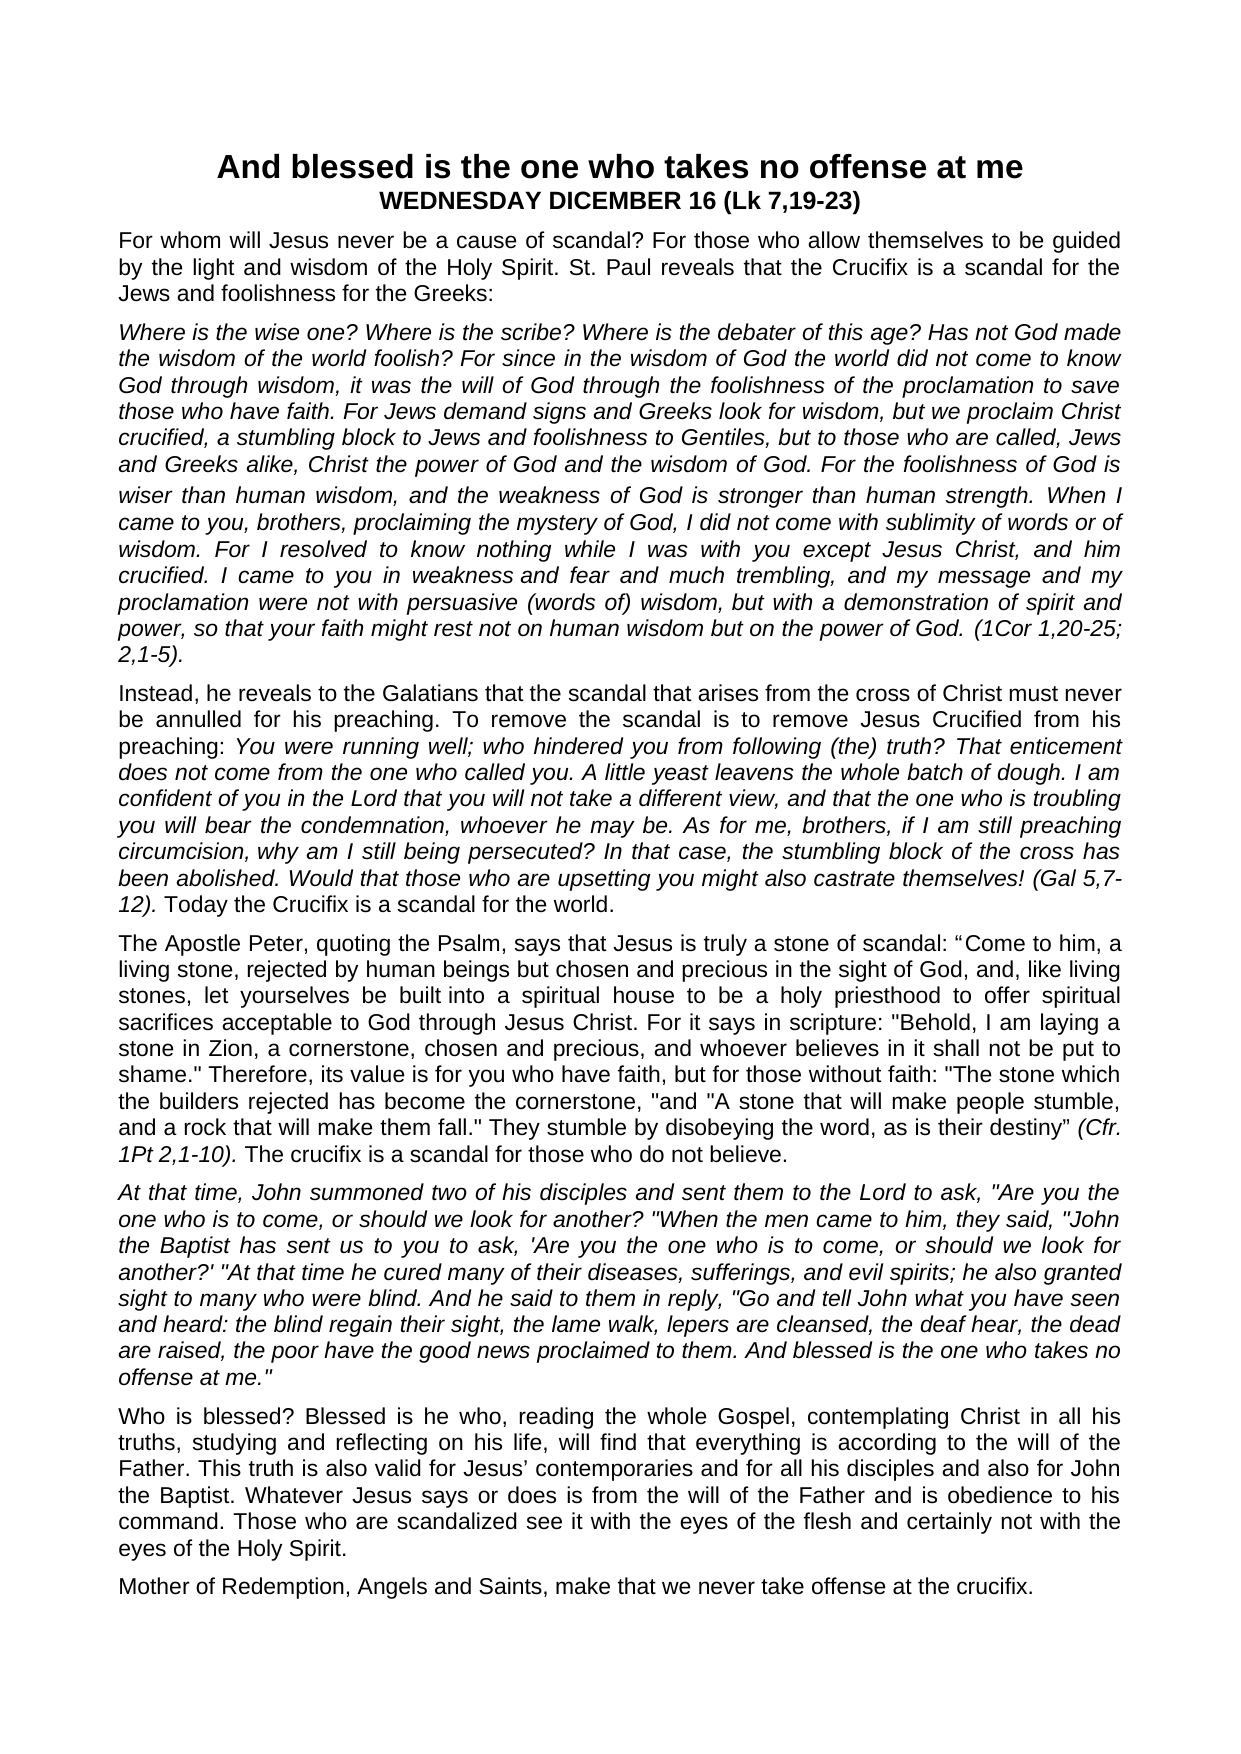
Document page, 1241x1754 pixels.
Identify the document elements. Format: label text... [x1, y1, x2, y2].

text And blessed is the one who takes no offense at me [118, 148, 1122, 186]
text Who is blessed? Blessed is he who, reading the whole Gospel, contemplating Christ in all his truths, studying and reflecting on his life, will find that everything is according to the will of the Father. This truth is also valid for Jesus’ contemporaries and for all his disciples and also for John the Baptist. Whatever Jesus says or does is from the will of the Father and is obedience to his command. Those who are scandalized see it with the eyes of the flesh and certainly not with the eyes of the Holy Spirit. [118, 1403, 1122, 1561]
text At that time, John summoned two of his disciples and sent them to the Lord to ask, "Are you the one who is to come, or should we look for another? "When the men came to him, they said, "John the Baptist has sent us to you to ask, 'Are you the one who is to come, or should we look for another?' "At that time he cured many of their diseases, sufferings, and evil spirits; he also granted sight to many who were blind. And he said to them in reply, "Go and tell John what you have seen and heard: the blind regain their sight, the lame walk, lepers are cleansed, the deaf hear, the dead are raised, the poor have the good news proclaimed to them. And blessed is the one who takes no offense at me." [118, 1179, 1122, 1390]
text WEDNESDAY DICEMBER 16 (Lk 7,19-23) [118, 186, 1122, 215]
text The Apostle Peter, quoting the Psalm, says that Jesus is truly a stone of scandal: “Come to him, a living stone, rejected by human beings but chosen and precious in the sight of God, and, like living stones, let yourselves be built into a spiritual house to be a holy priesthood to offer spiritual sacrifices acceptable to God through Jesus Christ. For it says in scripture: "Behold, I am laying a stone in Zion, a cornerstone, chosen and precious, and whoever believes in it shall not be put to shame." Therefore, its value is for you who have faith, but for those without faith: "The stone which the builders rejected has become the cornerstone, "and "A stone that will make people stumble, and a rock that will make them fall." They stumble by disobeying the word, as is their destiny” (Cfr. 1Pt 2,1-10). The crucifix is a scandal for those who do not believe. [118, 930, 1122, 1167]
text Instead, he reveals to the Galatians that the scandal that arises from the cross of Christ must never be annulled for his preaching. To remove the scandal is to remove Jesus Crucified from his preaching: You were running well; who hindered you from following (the) truth? That enticement does not come from the one who called you. A little yeast leavens the whole batch of dough. I am confident of you in the Lord that you will not take a different view, and that the one who is troubling you will bear the condemnation, whoever he may be. As for me, brothers, if I am still preaching circumcision, why am I still being persecuted? In that case, the stumbling block of the cross has been abolished. Would that those who are upsetting you might also castrate themselves! (Gal 5,7-12). Today the Crucifix is a scandal for the world. [118, 680, 1122, 917]
text For whom will Jesus never be a cause of scandal? For those who allow themselves to be guided by the light and wisdom of the Holy Spirit. St. Paul reveals that the Crucifix is a scandal for the Jews and foolishness for the Greeks: [118, 227, 1122, 306]
text Where is the wise one? Where is the scribe? Where is the debater of this age? Has not God made the wisdom of the world foolish? For since in the wisdom of God the world did not come to know God through wisdom, it was the will of God through the foolishness of the proclamation to save those who have faith. For Jews demand signs and Greeks look for wisdom, but we proclaim Christ crucified, a stumbling block to Jews and foolishness to Gentiles, but to those who are called, Jews and Greeks alike, Christ the power of God and the wisdom of God. For the foolishness of God is wiser than human wisdom, and the weakness of God is stronger than human strength. When I came to you, brothers, proclaiming the mystery of God, I did not come with sublimity of words or of wisdom. For I resolved to know nothing while I was with you except Jesus Christ, and him crucified. I came to you in weakness and fear and much trembling, and my message and my proclamation were not with persuasive (words of) wisdom, but with a demonstration of spirit and power, so that your faith might rest not on human wisdom but on the power of God. (1Cor 1,20-25; 2,1-5). [118, 319, 1122, 667]
text Mother of Redemption, Angels and Saints, make that we never take offense at the crucifix. [118, 1573, 1122, 1600]
